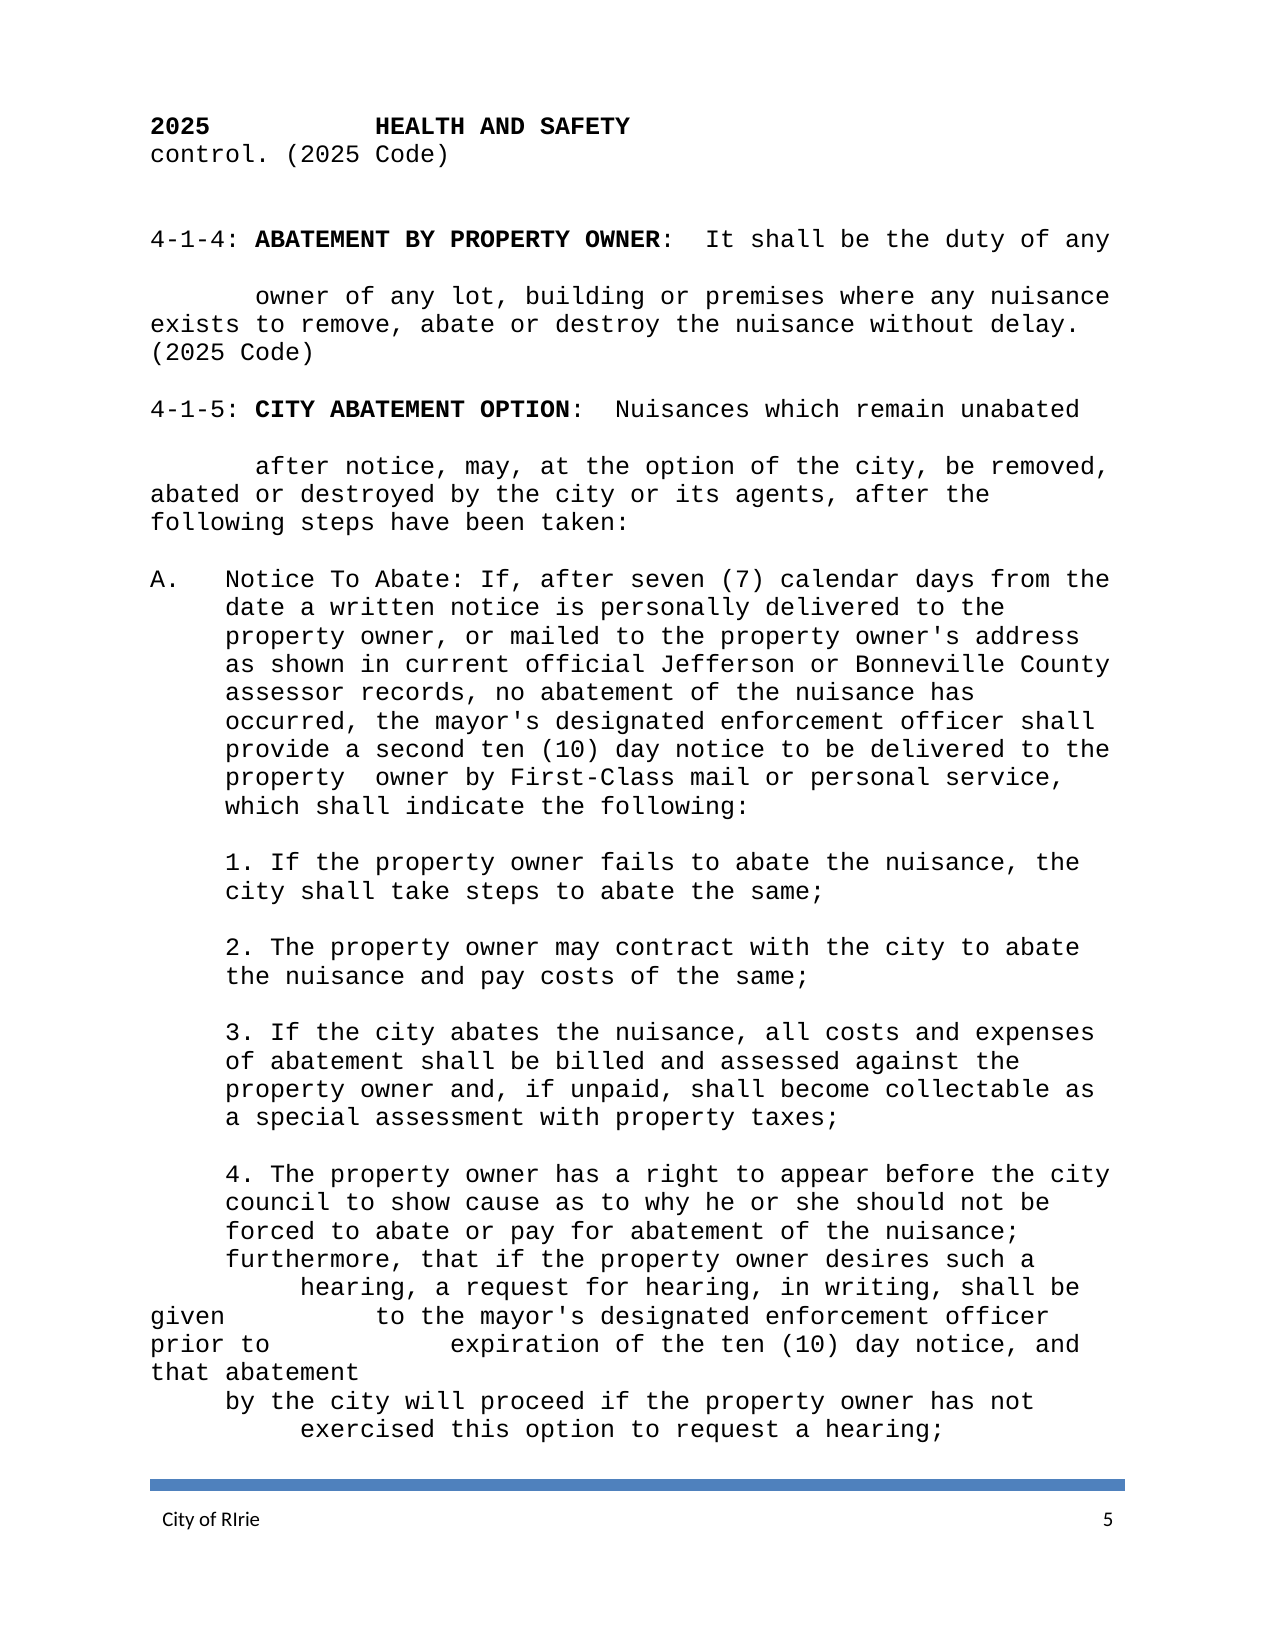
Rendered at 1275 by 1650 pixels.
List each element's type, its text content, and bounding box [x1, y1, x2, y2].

text 2. The property owner may contract with the city to abate the nuisance and pay costs of the same; [150, 935, 1125, 992]
text A. Notice To Abate: If, after seven (7) calendar days from the date a written notice is personally delivered to the property owner, or mailed to the property owner's address as shown in current official Jefferson or Bonneville County assessor records, no abatement of the nuisance has occurred, the mayor's designated enforcement officer shall provide a second ten (10) day notice to be delivered to the property owner by First-Class mail or personal service, which shall indicate the following: [150, 567, 1125, 822]
text owner of any lot, building or premises where any nuisance exists to remove, abate or destroy the nuisance without delay. (2025 Code) [150, 283, 1125, 368]
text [150, 142, 1125, 170]
text 4. The property owner has a right to appear before the city council to show cause as to why he or she should not be forced to abate or pay for abatement of the nuisance; furthermore, that if the property owner desires such a hearing, a request for hearing, in writing, shall be given to the mayor's designated enforcement officer prior to expiration of the ten (10) day notice, and that abatement by the city will proceed if the property owner has not exercised this option to request a hearing; [150, 1162, 1125, 1445]
text 3. If the city abates the nuisance, all costs and expenses of abatement shall be billed and assessed against the property owner and, if unpaid, shall become collectable as a special assessment with property taxes; [150, 1020, 1125, 1133]
text 1. If the property owner fails to abate the nuisance, the city shall take steps to abate the same; [150, 850, 1125, 907]
text 4-1-4: ABATEMENT BY PROPERTY OWNER: It shall be the duty of any [150, 227, 1125, 283]
text 4-1-5: CITY ABATEMENT OPTION: Nuisances which remain unabated after notice, may, at the option of the city, be removed, abated or destroyed by the city or its agents, after the following steps have been taken: [150, 397, 1125, 538]
